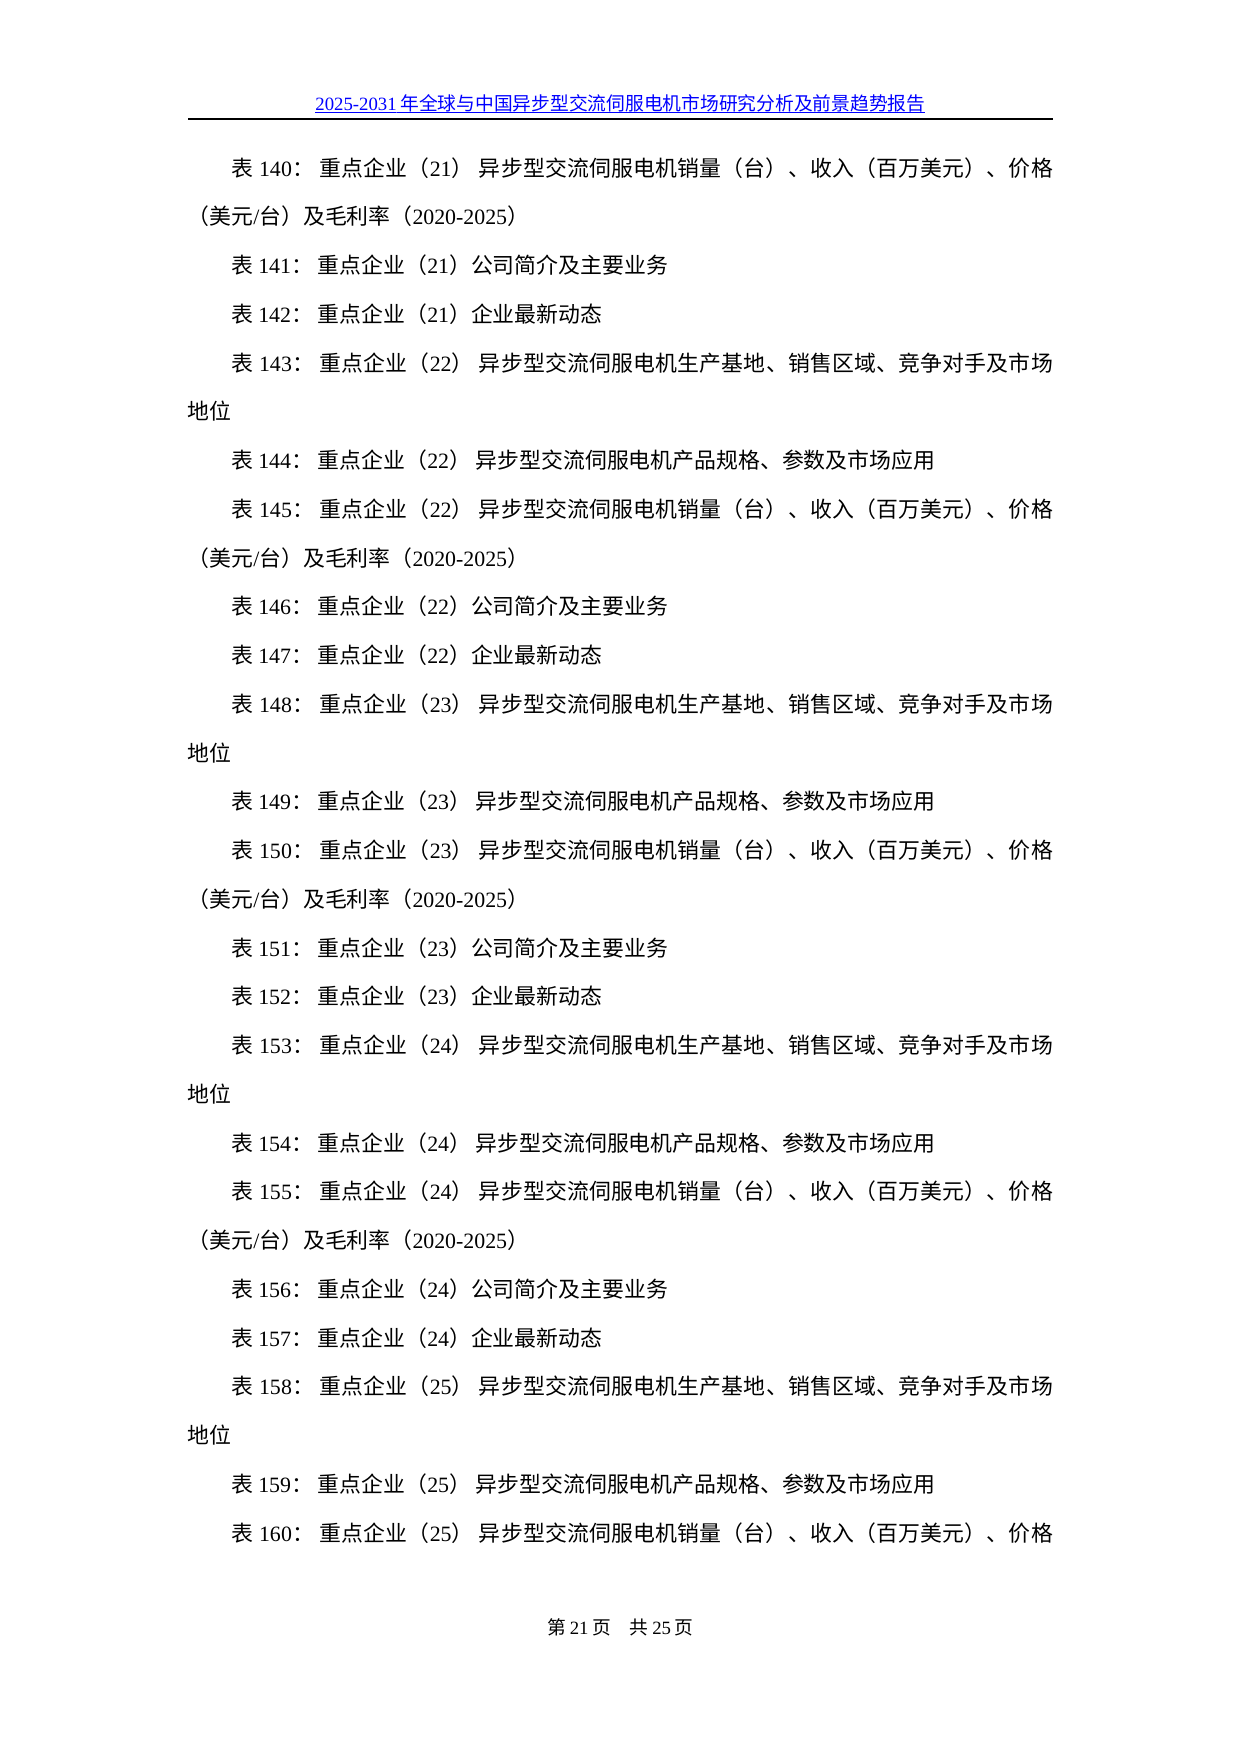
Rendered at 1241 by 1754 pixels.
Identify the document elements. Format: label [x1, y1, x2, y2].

text [187, 150, 1053, 1548]
